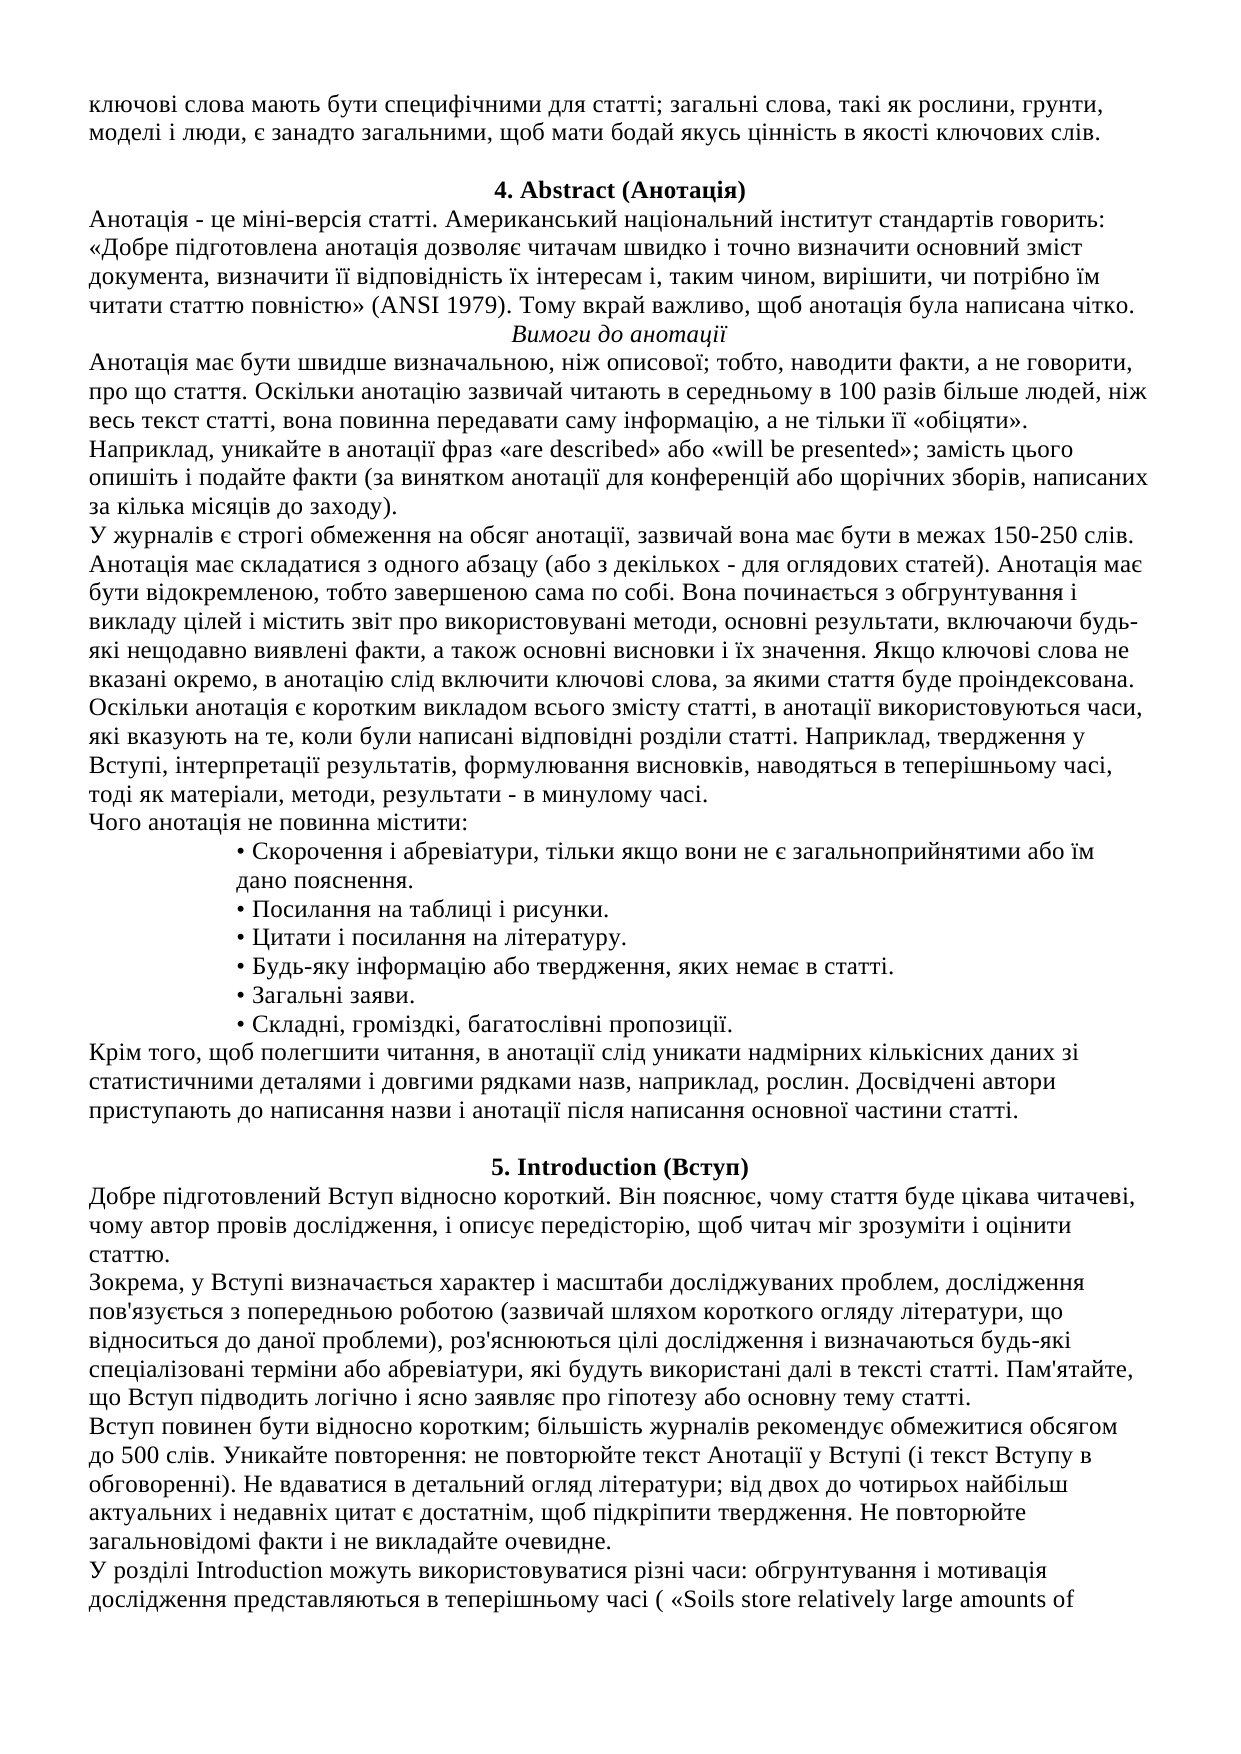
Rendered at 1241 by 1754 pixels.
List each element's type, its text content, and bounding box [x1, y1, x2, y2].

text У журналів є строгі обмеження на обсяг анотації, зазвичай вона має бути в межах 150-250 слів. Анотація має складатися з одного абзацу (або з декількох - для оглядових статей). Анотація має бути відокремленою, тобто завершеною сама по собі. Вона починається з обгрунтування і викладу цілей і містить звіт про використовувані методи, основні результати, включаючи будь-які нещодавно виявлені факти, а також основні висновки і їх значення. Якщо ключові слова не вказані окремо, в анотацію слід включити ключові слова, за якими стаття буде проіндексована. [89, 520, 1152, 692]
text Чого анотація не повинна містити: [89, 807, 1152, 836]
text • Загальні заяви. [236, 980, 1152, 1009]
text Вимоги до анотації [89, 319, 1152, 347]
text Оскільки анотація є коротким викладом всього змісту статті, в анотації використовуються часи, які вказують на те, коли були написані відповідні розділи статті. Наприклад, твердження у Вступі, інтерпретації результатів, формулювання висновків, наводяться в теперішньому часі, тоді як матеріали, методи, результати - в минулому часі. [89, 692, 1152, 807]
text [89, 1555, 1152, 1612]
text • Цитати і посилання на літературу. [236, 922, 1152, 951]
text Анотація має бути швидше визначальною, ніж описової; тобто, наводити факти, а не говорити, про що стаття. Оскільки анотацію зазвичай читають в середньому в 100 разів більше людей, ніж весь текст статті, вона повинна передавати саму інформацію, а не тільки її «обіцяти». Наприклад, уникайте в анотації фраз «are described» або «will be presented»; замість цього опишіть і подайте факти (за винятком анотації для конференцій або щорічних зборів, написаних за кілька місяців до заходу). [89, 347, 1152, 520]
text Крім того, щоб полегшити читання, в анотації слід уникати надмірних кількісних даних зі статистичними деталями і довгими рядками назв, наприклад, рослин. Досвідчені автори приступають до написання назви і анотації після написання основної частини статті. [89, 1037, 1152, 1124]
text 4. Abstract (Анотація) [89, 175, 1152, 204]
text • Будь-яку інформацію або твердження, яких немає в статті. [236, 951, 1152, 980]
text Зокрема, у Вступі визначається характер і масштаби досліджуваних проблем, дослідження пов'язується з попередньою роботою (зазвичай шляхом короткого огляду літератури, що відноситься до даної проблеми), роз'яснюються цілі дослідження і визначаються будь-які спеціалізовані терміни або абревіатури, які будуть використані далі в тексті статті. Пам'ятайте, що Вступ підводить логічно і ясно заявляє про гіпотезу або основну тему статті. [89, 1267, 1152, 1411]
text 5. Introduction (Вступ) [89, 1152, 1152, 1181]
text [89, 89, 1152, 146]
text Добре підготовлений Вступ відносно короткий. Він пояснює, чому стаття буде цікава читачеві, чому автор провів дослідження, і описує передісторію, щоб читач міг зрозуміти і оцінити статтю. [89, 1181, 1152, 1267]
text Анотація - це міні-версія статті. Американський національний інститут стандартів говорить: «Добре підготовлена ​​анотація дозволяє читачам швидко і точно визначити основний зміст документа, визначити її відповідність їх інтересам і, таким чином, вирішити, чи потрібно їм читати статтю повністю» (ANSI 1979). Тому вкрай важливо, щоб анотація була написана чітко. [89, 204, 1152, 319]
text Вступ повинен бути відносно коротким; більшість журналів рекомендує обмежитися обсягом до 500 слів. Уникайте повторення: не повторюйте текст Анотації у Вступі (і текст Вступу в обговоренні). Не вдаватися в детальний огляд літератури; від двох до чотирьох найбільш актуальних і недавніх цитат є достатнім, щоб підкріпити твердження. Не повторюйте загальновідомі факти і не викладайте очевидне. [89, 1411, 1152, 1555]
text • Скорочення і абревіатури, тільки якщо вони не є загальноприйнятими або їм дано пояснення. [236, 836, 1152, 894]
text • Посилання на таблиці і рисунки. [236, 894, 1152, 922]
text • Складні, громіздкі, багатослівні пропозиції. [236, 1009, 1152, 1037]
